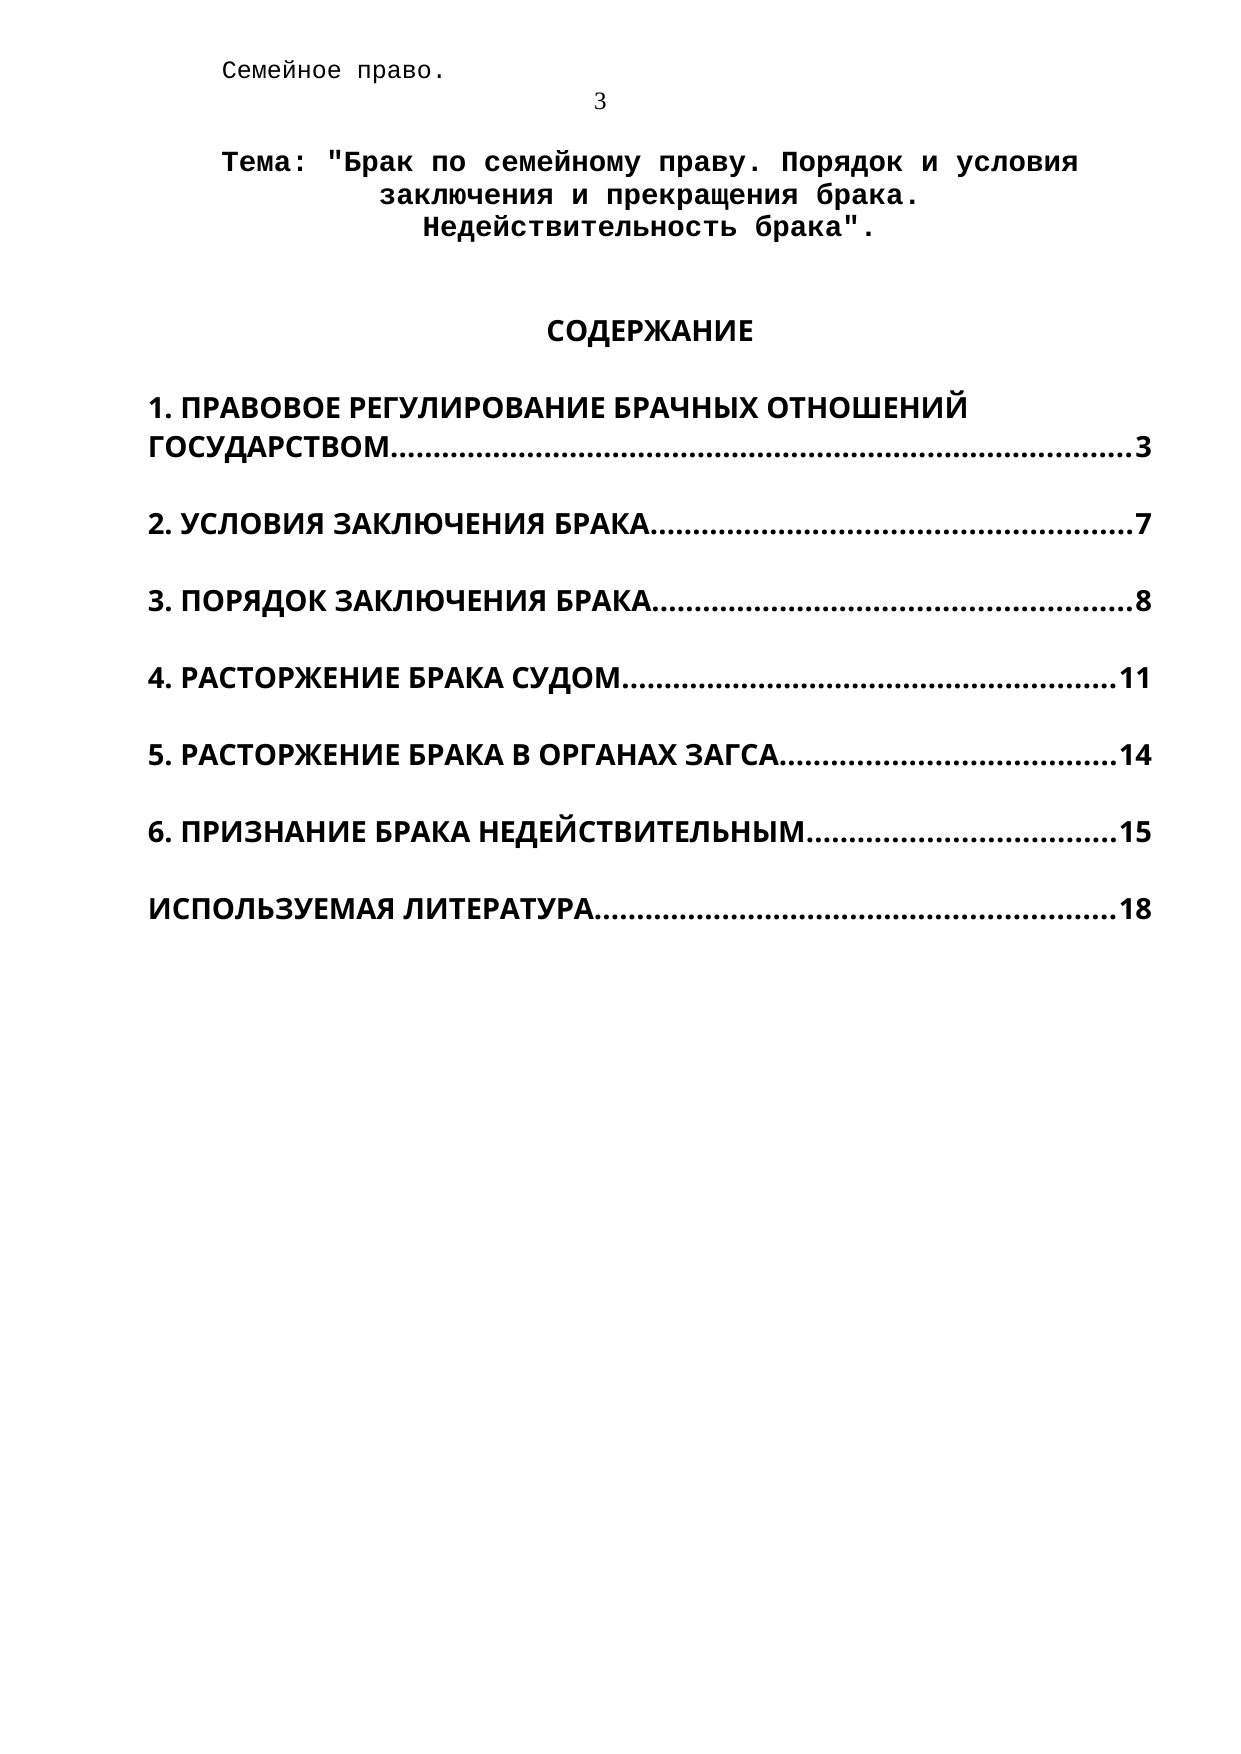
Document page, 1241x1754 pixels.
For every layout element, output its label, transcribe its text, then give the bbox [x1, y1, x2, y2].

text 2. Условия заключения брака 7 [148, 504, 1152, 543]
text Используемая литература 18 [148, 888, 1152, 928]
text содержание [148, 310, 1152, 350]
text 4. Расторжение брака судом 11 [148, 658, 1152, 697]
text 1. Правовое регулирование брачных отношений государством 3 [148, 387, 1152, 466]
text 6. Признание брака недействительным 15 [148, 812, 1152, 851]
text Тема: "Брак по семейному праву. Порядок и условия заключения и прекращения брака. Недействительность брака". [148, 148, 1152, 245]
text 5. Расторжение брака в органах ЗАГСа 14 [148, 734, 1152, 774]
text 3. Порядок заключения брака 8 [148, 581, 1152, 620]
